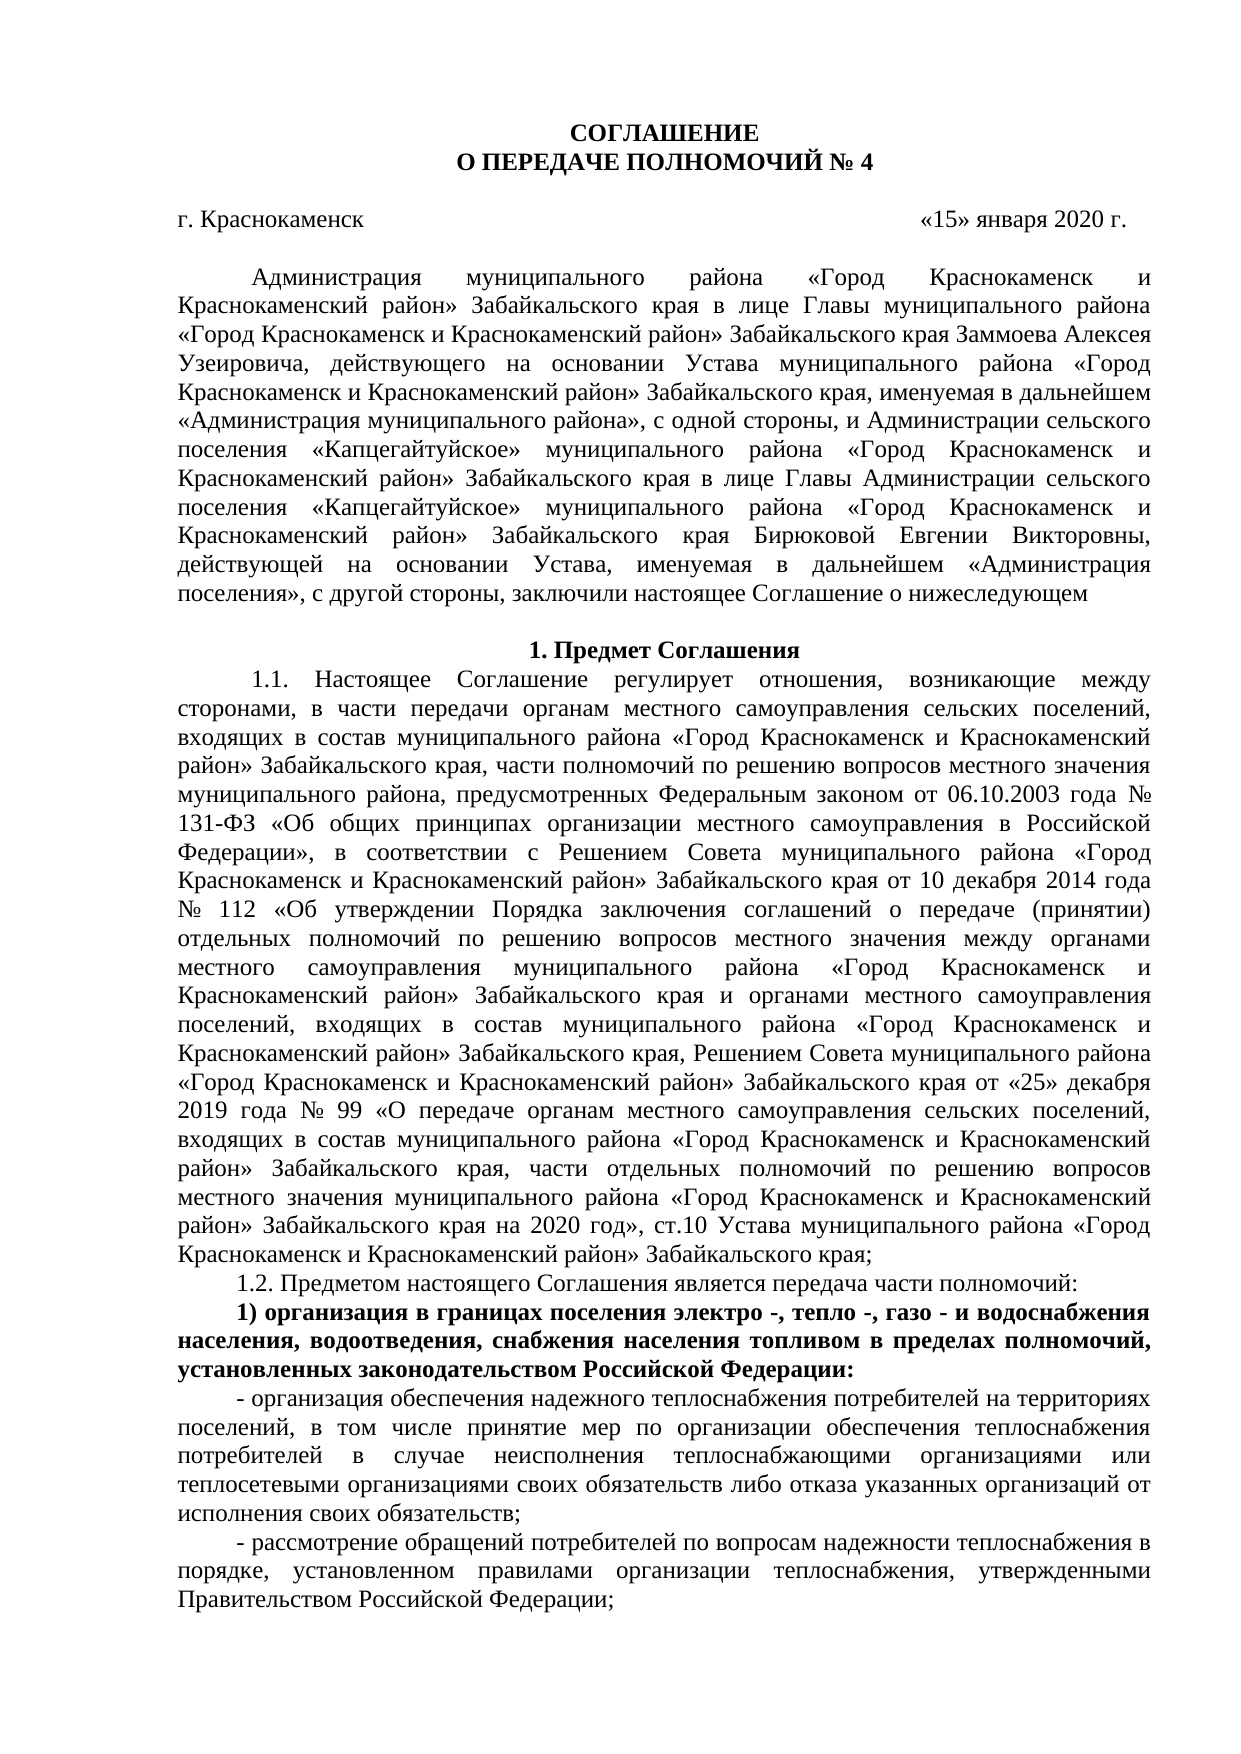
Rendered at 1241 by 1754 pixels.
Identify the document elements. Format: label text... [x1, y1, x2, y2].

text г. Краснокаменск «15» января 2020 г. [177, 204, 1152, 233]
text 1.1. Настоящее Соглашение регулирует отношения, возникающие между сторонами, в части передачи органам местного самоуправления сельских поселений, входящих в состав муниципального района «Город Краснокаменск и Краснокаменский район» Забайкальского края, части полномочий по решению вопросов местного значения муниципального района, предусмотренных Федеральным законом от 06.10.2003 года № 131-ФЗ «Об общих принципах организации местного самоуправления в Российской Федерации», в соответствии с Решением Совета муниципального района «Город Краснокаменск и Краснокаменский район» Забайкальского края от 10 декабря 2014 года № 112 «Об утверждении Порядка заключения соглашений о передаче (принятии) отдельных полномочий по решению вопросов местного значения между органами местного самоуправления муниципального района «Город Краснокаменск и Краснокаменский район» Забайкальского края и органами местного самоуправления поселений, входящих в состав муниципального района «Город Краснокаменск и Краснокаменский район» Забайкальского края, Решением Совета муниципального района «Город Краснокаменск и Краснокаменский район» Забайкальского края от «25» декабря 2019 года № 99 «О передаче органам местного самоуправления сельских поселений, входящих в состав муниципального района «Город Краснокаменск и Краснокаменский район» Забайкальского края, части отдельных полномочий по решению вопросов местного значения муниципального района «Город Краснокаменск и Краснокаменский район» Забайкальского края на 2020 год», ст.10 Устава муниципального района «Город Краснокаменск и Краснокаменский район» Забайкальского края; [177, 664, 1152, 1268]
text 1.2. Предметом настоящего Соглашения является передача части полномочий: [177, 1268, 1152, 1297]
text - организация обеспечения надежного теплоснабжения потребителей на территориях поселений, в том числе принятие мер по организации обеспечения теплоснабжения потребителей в случае неисполнения теплоснабжающими организациями или теплосетевыми организациями своих обязательств либо отказа указанных организаций от исполнения своих обязательств; [177, 1383, 1152, 1527]
text СОГЛАШЕНИЕ [177, 118, 1152, 147]
text 1. Предмет Соглашения [177, 636, 1152, 664]
text Администрация муниципального района «Город Краснокаменск и Краснокаменский район» Забайкальского края в лице Главы муниципального района «Город Краснокаменск и Краснокаменский район» Забайкальского края Заммоева Алексея Узеировича, действующего на основании Устава муниципального района «Город Краснокаменск и Краснокаменский район» Забайкальского края, именуемая в дальнейшем «Администрация муниципального района», с одной стороны, и Администрации сельского поселения «Капцегайтуйское» муниципального района «Город Краснокаменск и Краснокаменский район» Забайкальского края в лице Главы Администрации сельского поселения «Капцегайтуйское» муниципального района «Город Краснокаменск и Краснокаменский район» Забайкальского края Бирюковой Евгении Викторовны, действующей на основании Устава, именуемая в дальнейшем «Администрация поселения», с другой стороны, заключили настоящее Соглашение о нижеследующем [177, 262, 1152, 607]
text 1) организация в границах поселения электро -, тепло -, газо - и водоснабжения населения, водоотведения, снабжения населения топливом в пределах полномочий, установленных законодательством Российской Федерации: [177, 1297, 1152, 1383]
text О ПЕРЕДАЧЕ ПОЛНОМОЧИЙ № 4 [177, 147, 1152, 176]
text - рассмотрение обращений потребителей по вопросам надежности теплоснабжения в порядке, установленном правилами организации теплоснабжения, утвержденными Правительством Российской Федерации; [177, 1527, 1152, 1613]
